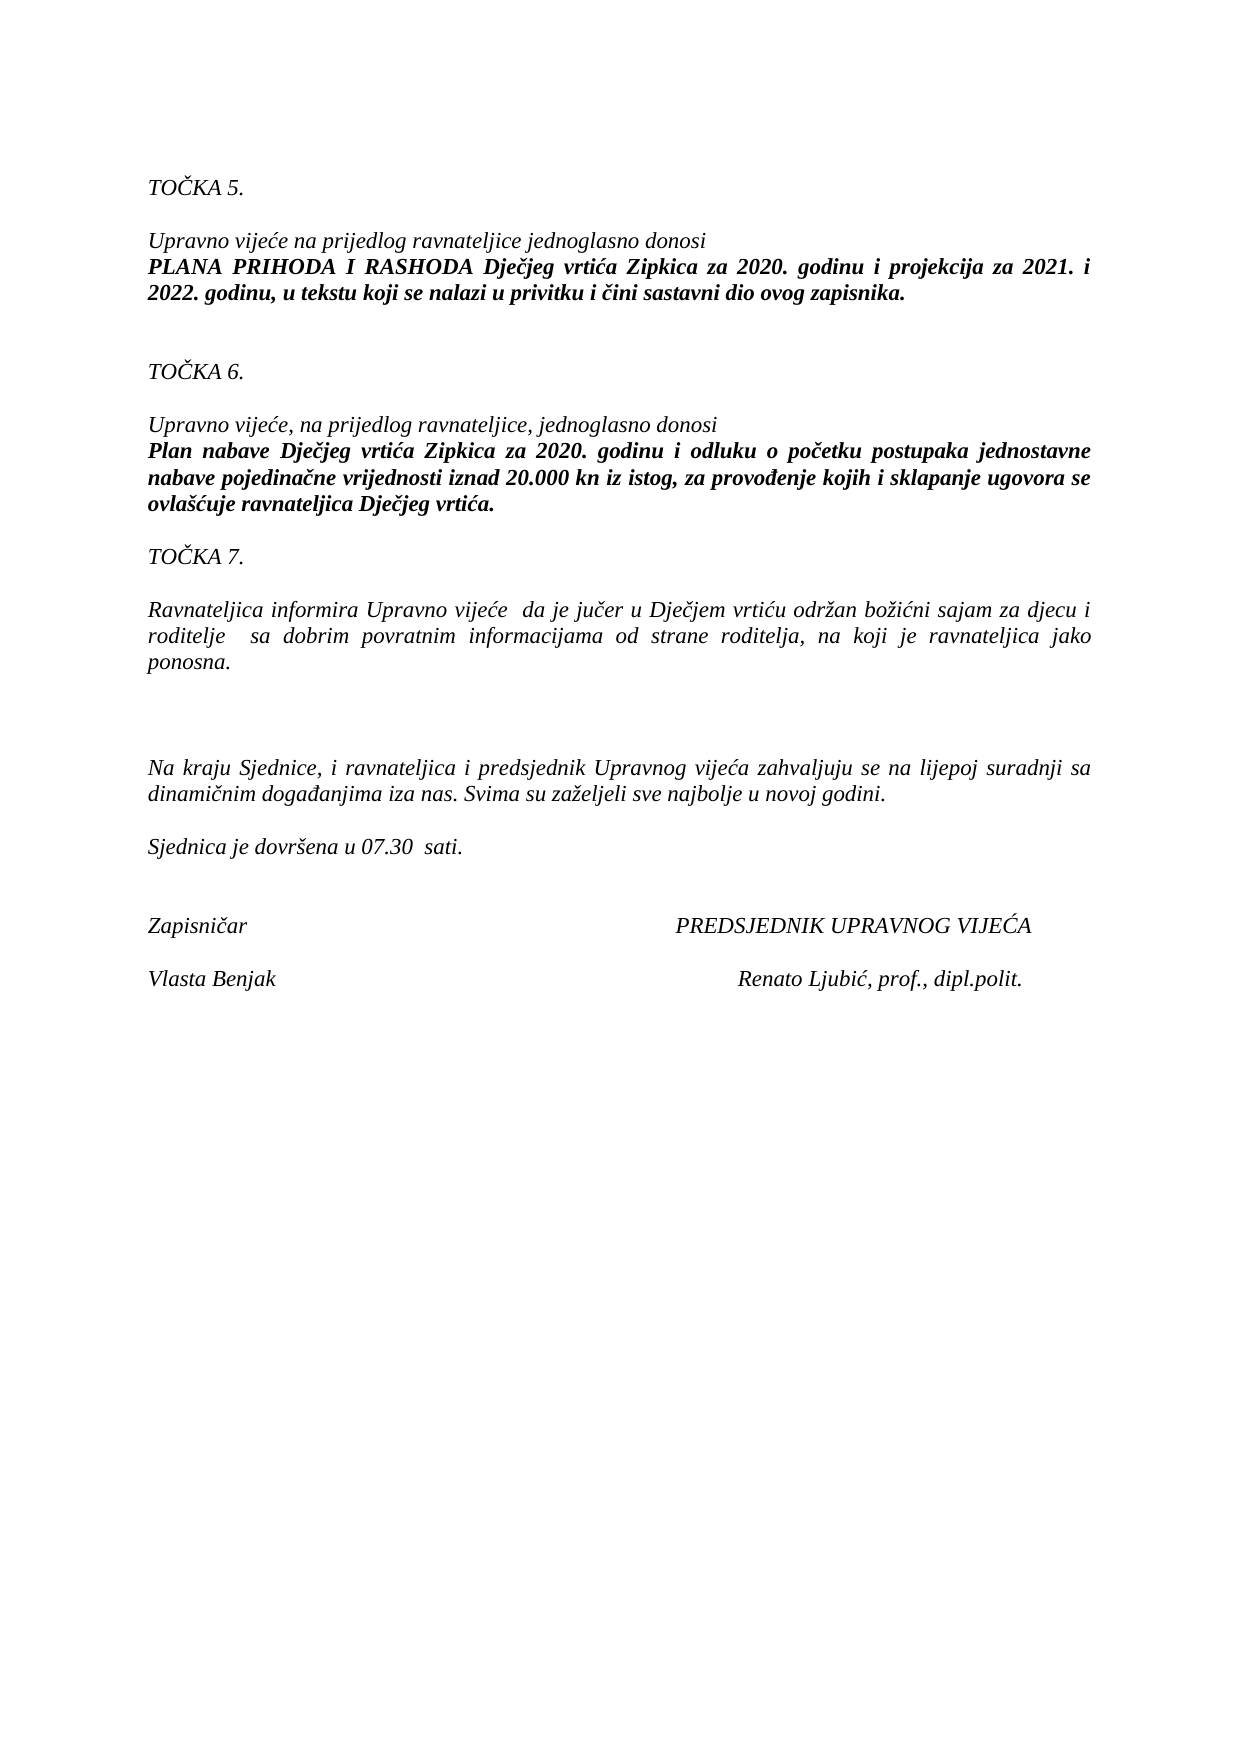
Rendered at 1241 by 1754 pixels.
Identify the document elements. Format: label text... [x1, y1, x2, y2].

text Upravno vijeće na prijedlog ravnateljice jednoglasno donosi [148, 227, 1093, 253]
text Sjednica je dovršena u 07.30 sati. [148, 833, 1093, 859]
text TOČKA 5. [148, 174, 1093, 200]
text PLANA PRIHODA I RASHODA Dječjeg vrtića Zipkica za 2020. godinu i projekcija za 2021. i 2022. godinu, u tekstu koji se nalazi u privitku i čini sastavni dio ovog zapisnika. [148, 253, 1093, 306]
text Plan nabave Dječjeg vrtića Zipkica za 2020. godinu i odluku o početku postupaka jednostavne nabave pojedinačne vrijednosti iznad 20.000 kn iz istog, za provođenje kojih i sklapanje ugovora se ovlašćuje ravnateljica Dječjeg vrtića. [148, 437, 1093, 517]
text Na kraju Sjednice, i ravnateljica i predsjednik Upravnog vijeća zahvaljuju se na lijepoj suradnji sa dinamičnim događanjima iza nas. Svima su zaželjeli sve najbolje u novoj godini. [148, 754, 1093, 806]
text Zapisničar PREDSJEDNIK UPRAVNOG VIJEĆA [148, 912, 1093, 938]
text TOČKA 6. [148, 358, 1093, 385]
text Upravno vijeće, na prijedlog ravnateljice, jednoglasno donosi [148, 411, 1093, 437]
text TOČKA 7. [148, 543, 1093, 569]
text Ravnateljica informira Upravno vijeće da je jučer u Dječjem vrtiću održan božićni sajam za djecu i roditelje sa dobrim povratnim informacijama od strane roditelja, na koji je ravnateljica jako ponosna. [148, 596, 1093, 675]
text Vlasta Benjak Renato Ljubić, prof., dipl.polit. [148, 964, 1093, 991]
